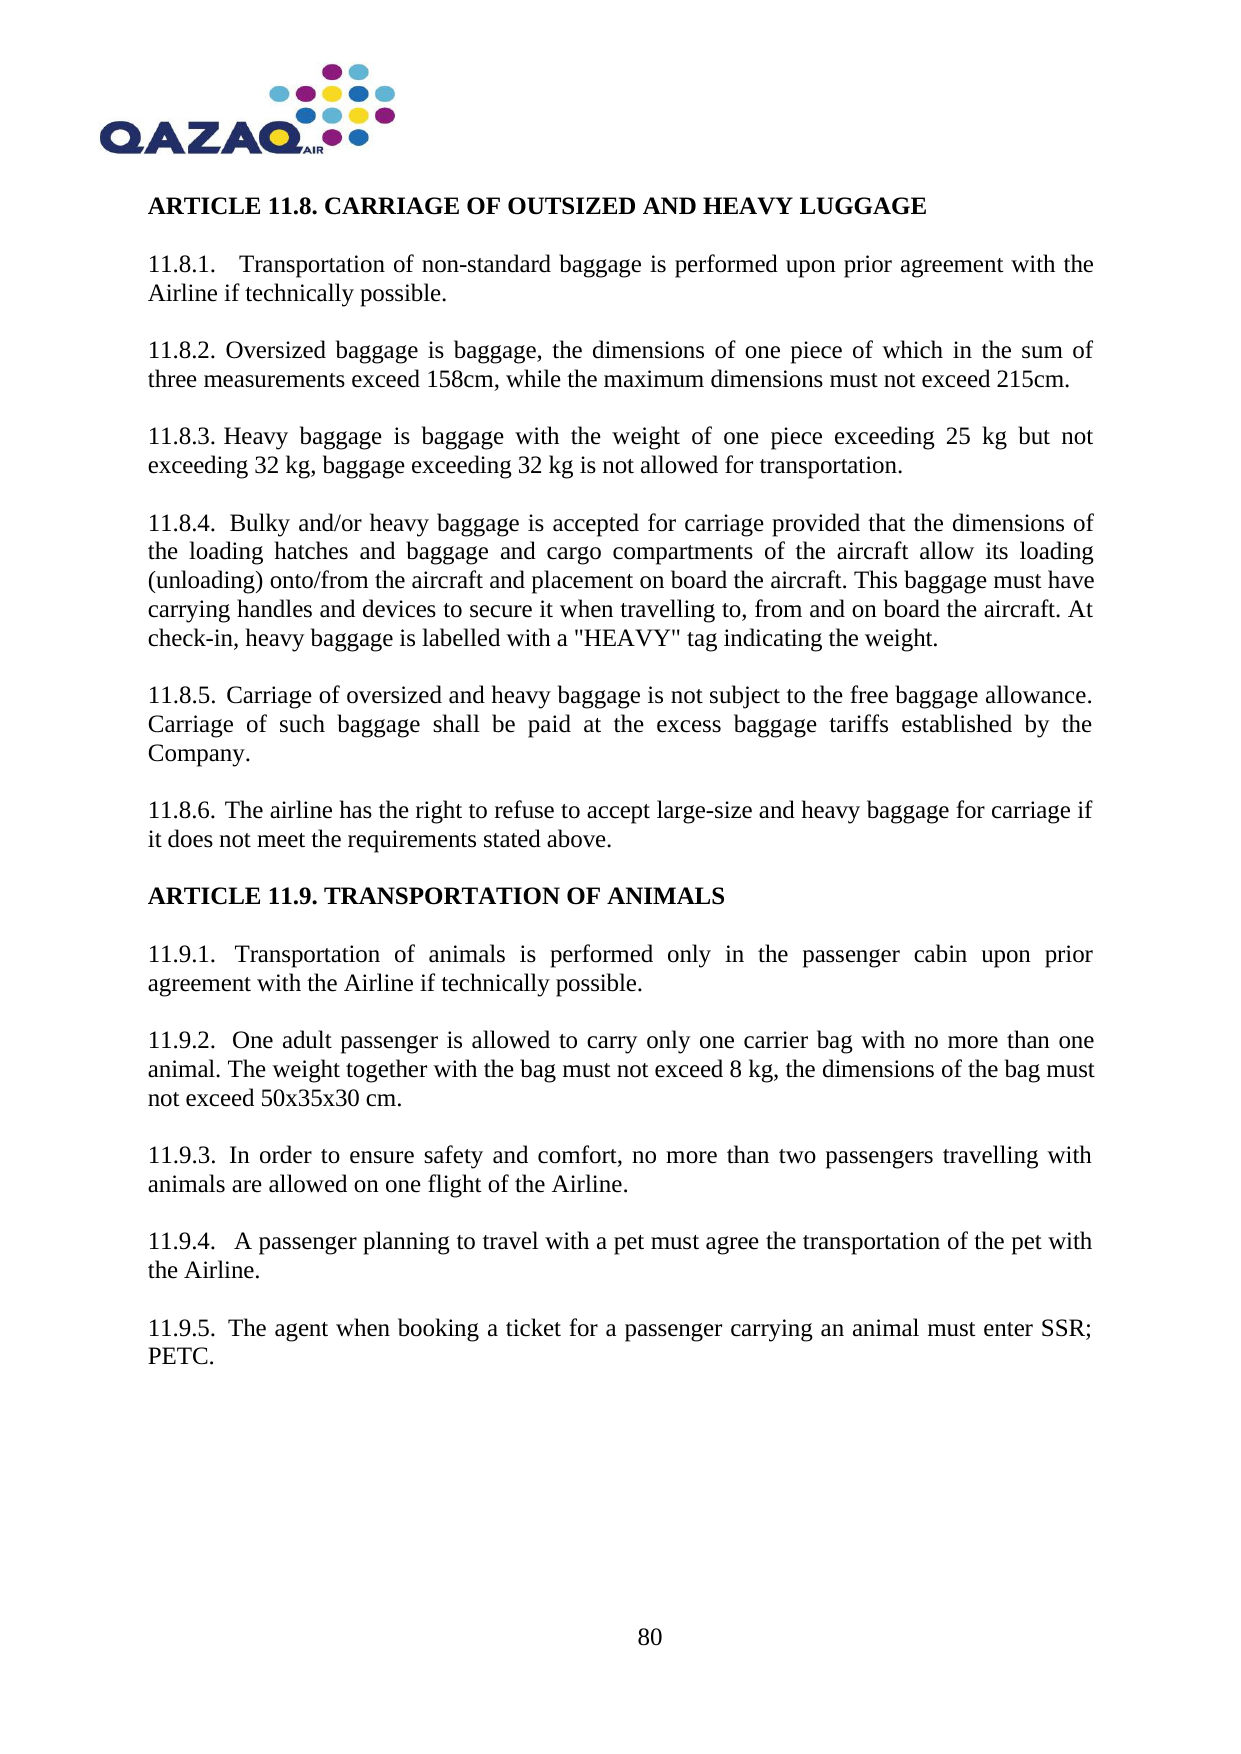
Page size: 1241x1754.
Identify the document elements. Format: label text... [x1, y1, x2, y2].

picture [98, 62, 396, 155]
list Carriage of oversized and heavy baggage is not subject to the free baggage allowance. Carriage of such baggage shall be paid at the excess baggage tariffs established by the Company. [148, 680, 1094, 766]
list The agent when booking a ticket for a passenger carrying an animal must enter SSR; PETC. [148, 1313, 1093, 1370]
list The airline has the right to refuse to accept large-size and heavy baggage for carriage if it does not meet the requirements stated above. [148, 795, 1094, 853]
list Transportation of non-standard baggage is performed upon prior agreement with the Airline if technically possible. [148, 249, 1094, 306]
list Transportation of animals is performed only in the passenger cabin upon prior agreement with the Airline if technically possible. [148, 939, 1094, 996]
list Oversized baggage is baggage, the dimensions of one piece of which in the sum of three measurements exceed 158cm, while the maximum dimensions must not exceed 215cm. [148, 335, 1094, 393]
list Heavy baggage is baggage with the weight of one piece exceeding 25 kg but not exceeding 32 kg, baggage exceeding 32 kg is not allowed for transportation. [148, 421, 1094, 479]
list A passenger planning to travel with a pet must agree the transportation of the pet with the Airline. [148, 1227, 1094, 1284]
list One adult passenger is allowed to carry only one carrier bag with no more than one animal. The weight together with the bag must not exceed 8 kg, the dimensions of the bag must not exceed 50x35x30 cm. [148, 1025, 1095, 1111]
text ARTICLE 11.9. TRANSPORTATION OF ANIMALS [148, 881, 1107, 910]
text ARTICLE 11.8. CARRIAGE OF OUTSIZED AND HEAVY LUGGAGE [148, 191, 978, 220]
list In order to ensure safety and comfort, no more than two passengers travelling with animals are allowed on one flight of the Airline. [148, 1140, 1094, 1198]
list Bulky and/or heavy baggage is accepted for carriage provided that the dimensions of the loading hatches and baggage and cargo compartments of the aircraft allow its loading (unloading) onto/from the aircraft and placement on board the aircraft. This baggage must have carrying handles and devices to secure it when travelling to, from and on board the aircraft. At check-in, heavy baggage is labelled with a "HEAVY" tag indicating the weight. [148, 508, 1094, 651]
